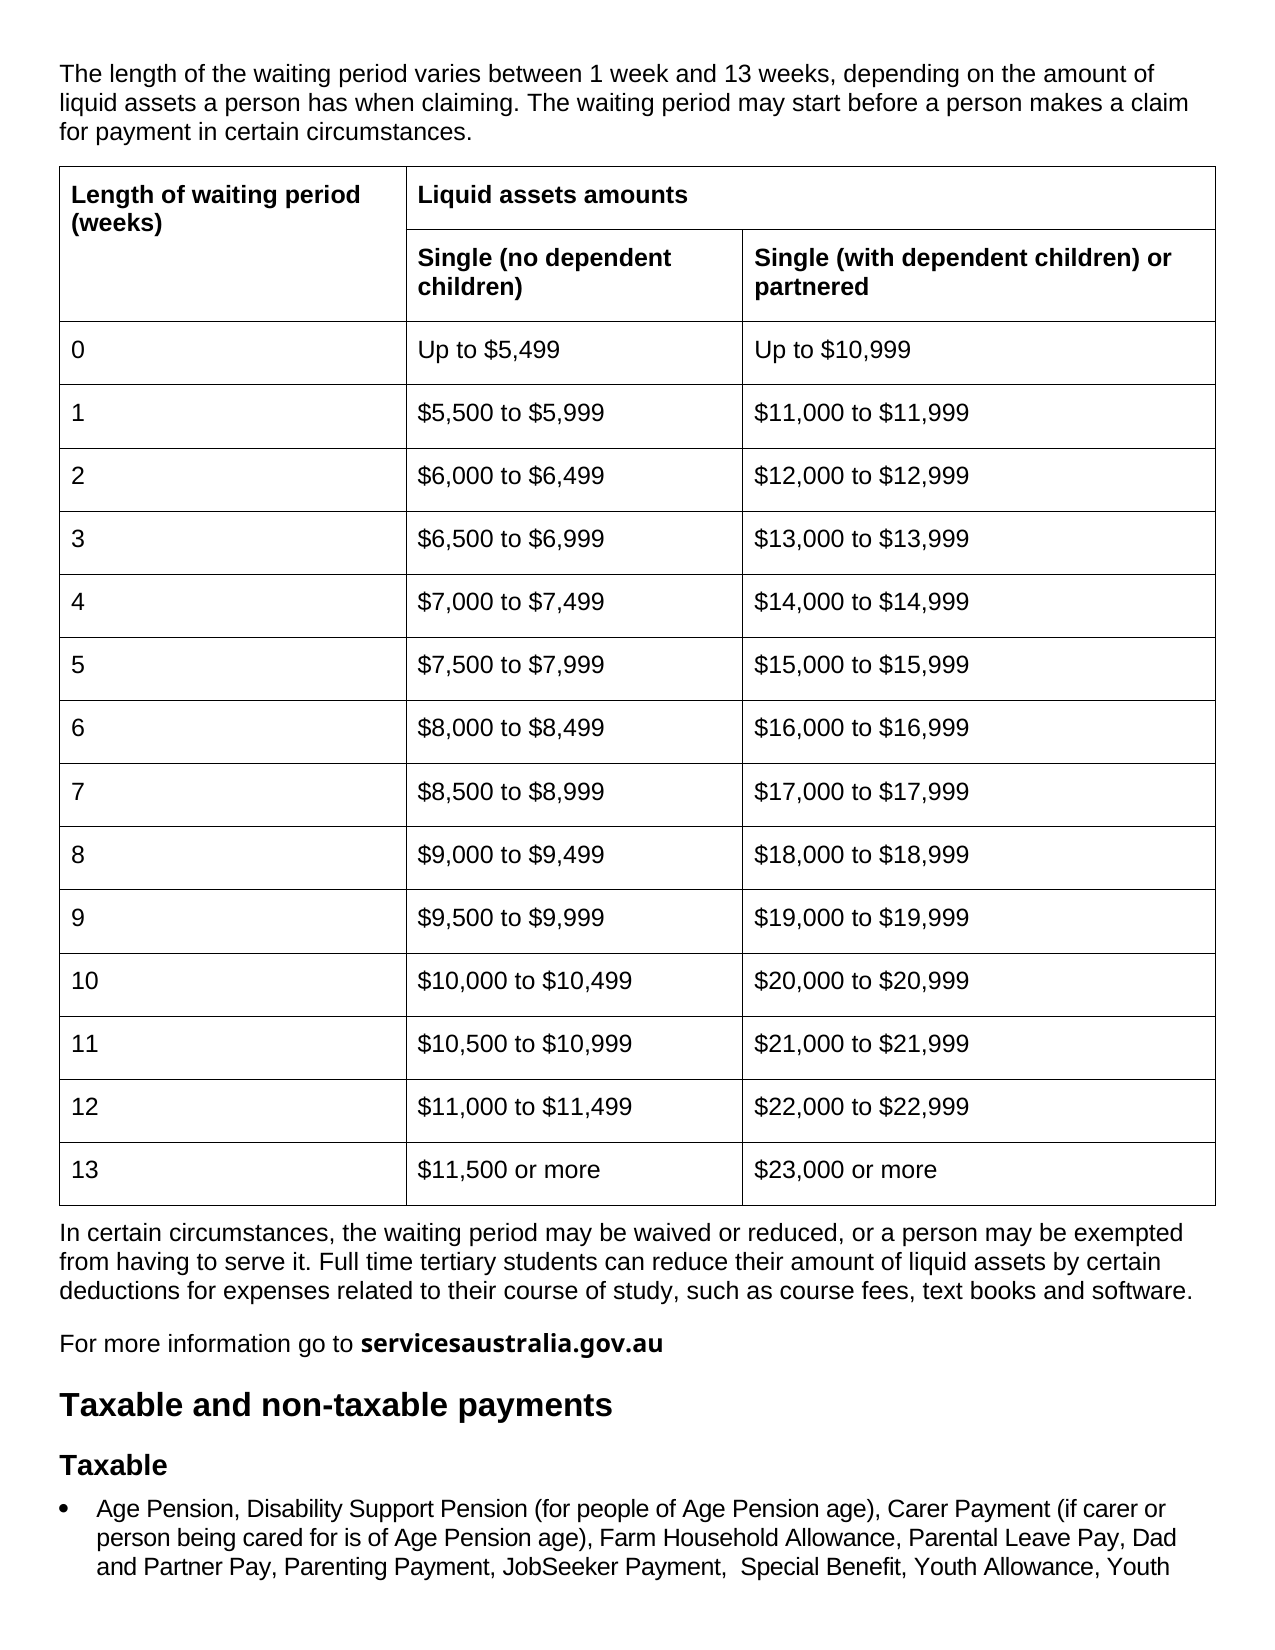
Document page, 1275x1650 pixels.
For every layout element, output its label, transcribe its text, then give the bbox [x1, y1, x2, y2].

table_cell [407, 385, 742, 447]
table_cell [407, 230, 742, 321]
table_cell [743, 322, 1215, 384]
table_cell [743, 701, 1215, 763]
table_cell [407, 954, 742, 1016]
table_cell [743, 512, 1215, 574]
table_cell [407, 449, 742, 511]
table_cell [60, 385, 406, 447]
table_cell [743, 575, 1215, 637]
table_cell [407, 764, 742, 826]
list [59, 1494, 1216, 1580]
subtitle Taxable and non-taxable payments [59, 1384, 1216, 1423]
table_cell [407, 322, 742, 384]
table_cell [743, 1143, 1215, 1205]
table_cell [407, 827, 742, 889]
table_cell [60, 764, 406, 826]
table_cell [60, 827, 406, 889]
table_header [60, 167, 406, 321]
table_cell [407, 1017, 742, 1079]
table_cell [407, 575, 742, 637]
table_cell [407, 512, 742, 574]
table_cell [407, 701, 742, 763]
text In certain circumstances, the waiting period may be waived or reduced, or a person may be exempted from having to serve it. Full time tertiary students can reduce their amount of liquid assets by certain deductions for expenses related to their course of study, such as course fees, text books and software. [59, 1218, 1216, 1305]
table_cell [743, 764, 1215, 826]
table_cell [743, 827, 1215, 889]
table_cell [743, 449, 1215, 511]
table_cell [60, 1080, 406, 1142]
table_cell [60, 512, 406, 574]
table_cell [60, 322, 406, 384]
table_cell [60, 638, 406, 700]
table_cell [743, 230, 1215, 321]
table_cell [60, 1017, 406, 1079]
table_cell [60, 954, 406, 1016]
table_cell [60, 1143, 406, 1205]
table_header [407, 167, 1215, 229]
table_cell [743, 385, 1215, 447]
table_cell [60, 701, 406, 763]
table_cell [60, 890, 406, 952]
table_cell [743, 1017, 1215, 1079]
subtitle Taxable [59, 1448, 1216, 1482]
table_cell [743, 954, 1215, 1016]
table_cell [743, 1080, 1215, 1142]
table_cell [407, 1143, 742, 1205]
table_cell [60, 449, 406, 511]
text The length of the waiting period varies between 1 week and 13 weeks, depending on the amount of liquid assets a person has when claiming. The waiting period may start before a person makes a claim for payment in certain circumstances. [59, 59, 1216, 145]
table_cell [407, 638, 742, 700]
text For more information go to servicesaustralia.gov.au [59, 1326, 1216, 1359]
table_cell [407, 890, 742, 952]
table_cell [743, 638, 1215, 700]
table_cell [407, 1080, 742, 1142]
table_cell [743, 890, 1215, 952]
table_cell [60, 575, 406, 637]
